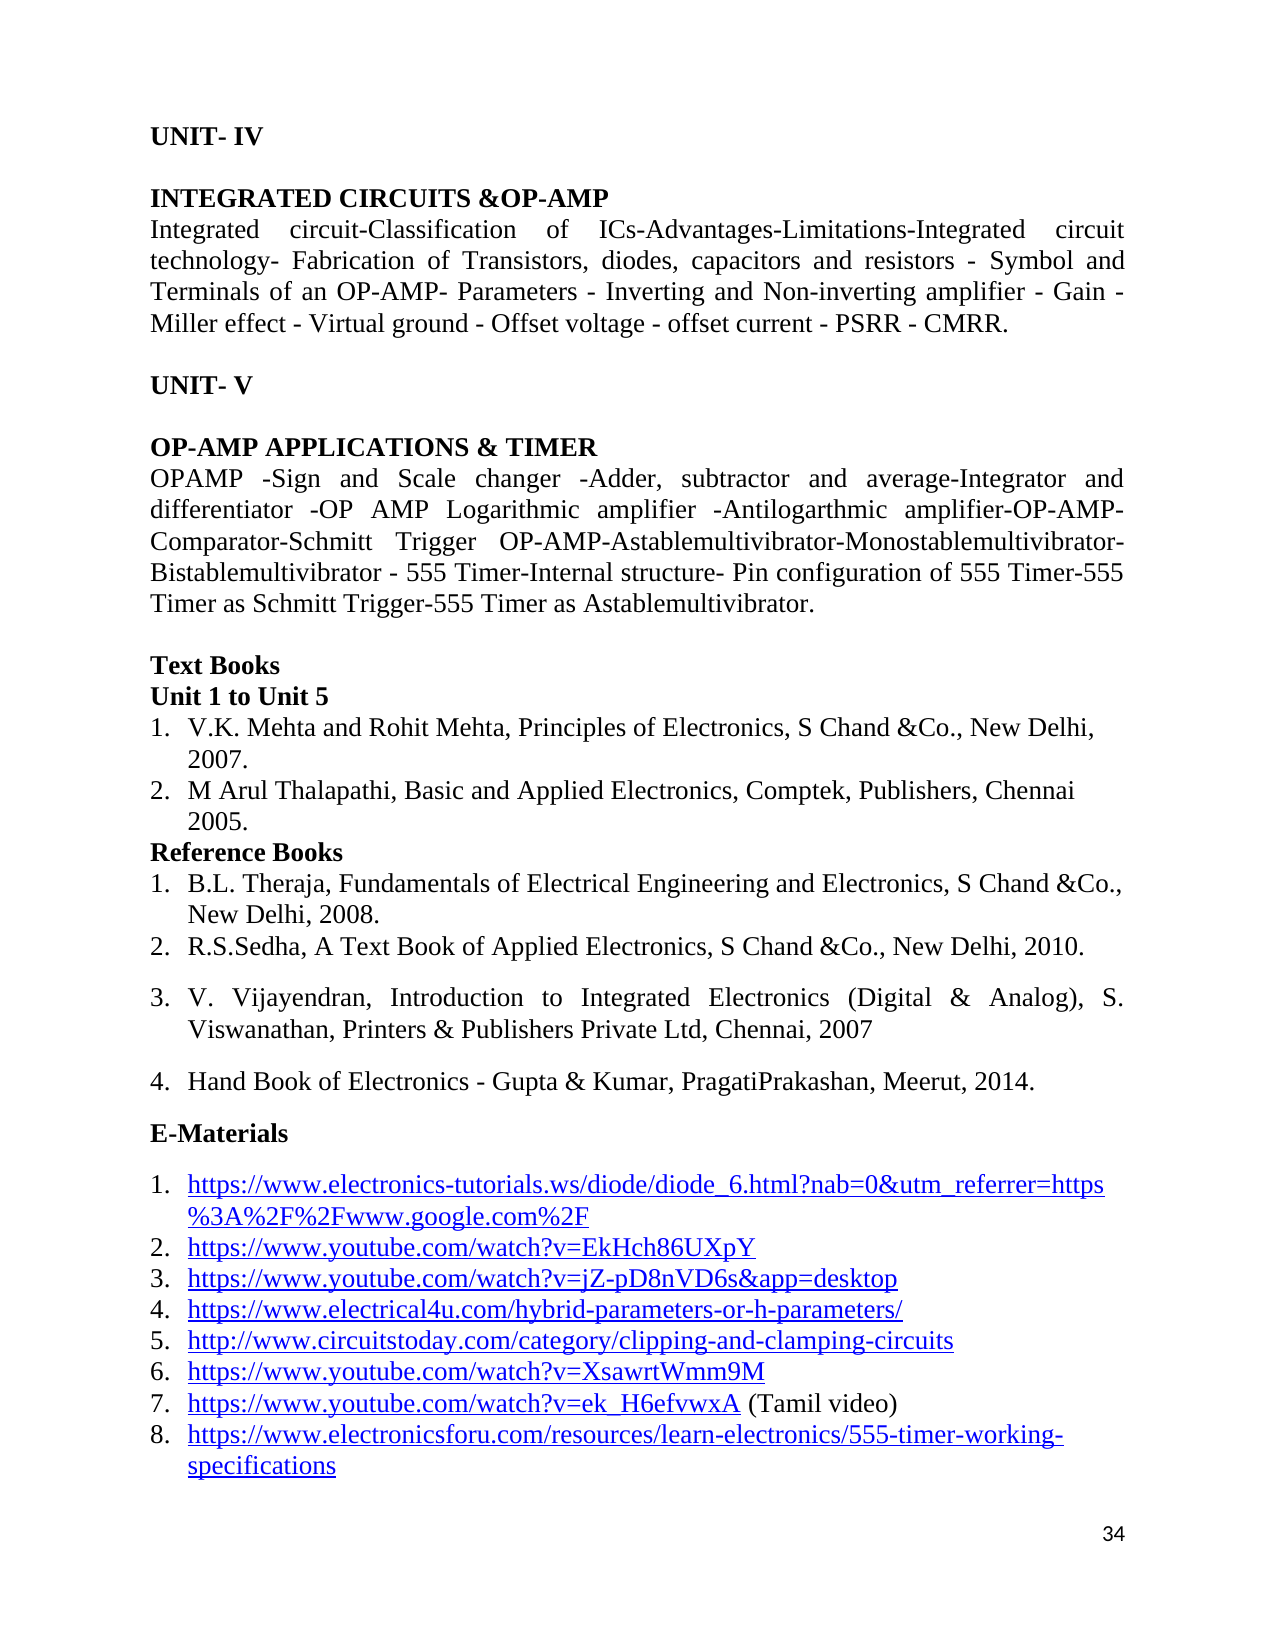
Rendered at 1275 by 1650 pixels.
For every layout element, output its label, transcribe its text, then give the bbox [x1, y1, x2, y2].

text Unit 1 to Unit 5 [150, 680, 1125, 712]
text UNIT- V [150, 369, 1125, 400]
list https://www.youtube.com/watch?v=ek_H6efvwxA (Tamil video) [150, 1387, 1125, 1418]
list 2005. [150, 805, 1125, 836]
text 3. V. Vijayendran, Introduction to Integrated Electronics (Digital & Analog), S. Viswanathan, Printers & Publishers Private Ltd, Chennai, 2007 [150, 982, 1125, 1044]
list M Arul Thalapathi, Basic and Applied Electronics, Comptek, Publishers, Chennai [150, 774, 1125, 805]
text Reference Books [150, 836, 1125, 867]
list https://www.electronics-tutorials.ws/diode/diode_6.html?nab=0&utm_referrer=https%3A%2F%2Fwww.google.com%2F [150, 1169, 1125, 1231]
text E-Materials [150, 1117, 1125, 1148]
list https://www.youtube.com/watch?v=XsawrtWmm9M [150, 1356, 1125, 1387]
list https://www.electrical4u.com/hybrid-parameters-or-h-parameters/ [150, 1293, 1125, 1324]
text INTEGRATED CIRCUITS &OP-AMP [150, 182, 1125, 213]
list https://www.youtube.com/watch?v=jZ-pD8nVD6s&app=desktop [150, 1262, 1125, 1293]
list New Delhi, 2008. [150, 898, 1125, 929]
text UNIT- IV [150, 120, 1125, 151]
text OP-AMP APPLICATIONS & TIMER [150, 431, 1125, 462]
text 4. Hand Book of Electronics - Gupta & Kumar, PragatiPrakashan, Meerut, 2014. [150, 1065, 1125, 1096]
list V.K. Mehta and Rohit Mehta, Principles of Electronics, S Chand &Co., New Delhi, [150, 712, 1125, 743]
list https://www.electronicsforu.com/resources/learn-electronics/555-timer-working-specifications [150, 1418, 1125, 1480]
text OPAMP -Sign and Scale changer -Adder, subtractor and average-Integrator and differentiator -OP AMP Logarithmic amplifier -Antilogarthmic amplifier-OP-AMP-Comparator-Schmitt Trigger OP-AMP-Astablemultivibrator-Monostablemultivibrator-Bistablemultivibrator - 555 Timer-Internal structure- Pin configuration of 555 Timer-555 Timer as Schmitt Trigger-555 Timer as Astablemultivibrator. [150, 462, 1125, 618]
list http://www.circuitstoday.com/category/clipping-and-clamping-circuits [150, 1324, 1125, 1356]
list R.S.Sedha, A Text Book of Applied Electronics, S Chand &Co., New Delhi, 2010. [150, 929, 1125, 961]
list B.L. Theraja, Fundamentals of Electrical Engineering and Electronics, S Chand &Co., [150, 867, 1125, 898]
list 2007. [150, 743, 1125, 774]
list https://www.youtube.com/watch?v=EkHch86UXpY [150, 1231, 1125, 1262]
text Integrated circuit-Classification of ICs-Advantages-Limitations-Integrated circuit technology- Fabrication of Transistors, diodes, capacitors and resistors - Symbol and Terminals of an OP-AMP- Parameters - Inverting and Non-inverting amplifier - Gain - Miller effect - Virtual ground - Offset voltage - offset current - PSRR - CMRR. [150, 213, 1125, 338]
text Text Books [150, 649, 1125, 680]
